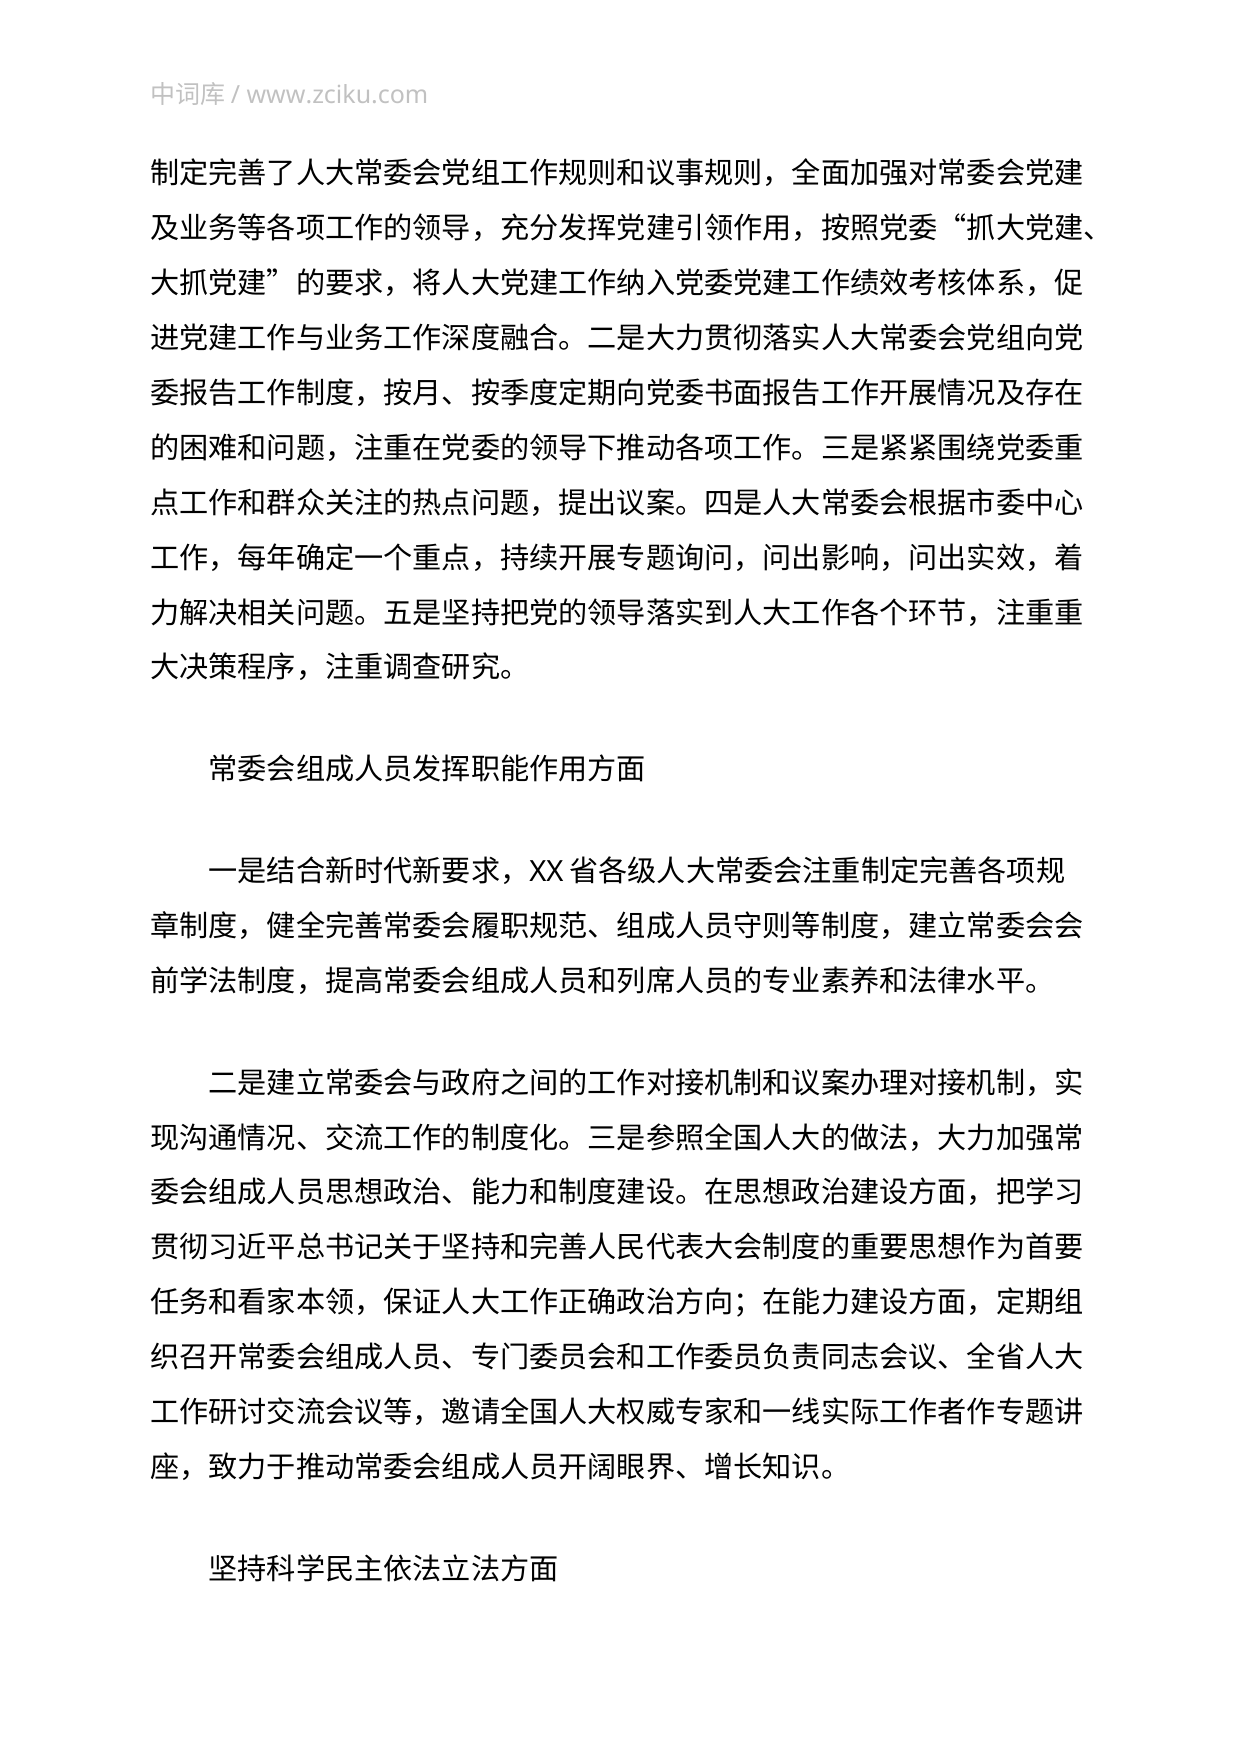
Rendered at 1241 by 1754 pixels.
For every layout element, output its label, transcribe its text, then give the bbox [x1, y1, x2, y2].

text 二是建立常委会与政府之间的工作对接机制和议案办理对接机制，实现沟通情况、交流工作的制度化。三是参照全国人大的做法，大力加强常委会组成人员思想政治、能力和制度建设。在思想政治建设方面，把学习贯彻习近平总书记关于坚持和完善人民代表大会制度的重要思想作为首要任务和看家本领，保证人大工作正确政治方向；在能力建设方面，定期组织召开常委会组成人员、专门委员会和工作委员负责同志会议、全省人大工作研讨交流会议等，邀请全国人大权威专家和一线实际工作者作专题讲座，致力于推动常委会组成人员开阔眼界、增长知识。 [150, 1059, 1090, 1486]
text 常委会组成人员发挥职能作用方面 [150, 746, 1090, 788]
text 坚持科学民主依法立法方面 [150, 1545, 1090, 1588]
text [150, 150, 1090, 686]
text 一是结合新时代新要求，XX省各级人大常委会注重制定完善各项规章制度，健全完善常委会履职规范、组成人员守则等制度，建立常委会会前学法制度，提高常委会组成人员和列席人员的专业素养和法律水平。 [150, 848, 1090, 1000]
